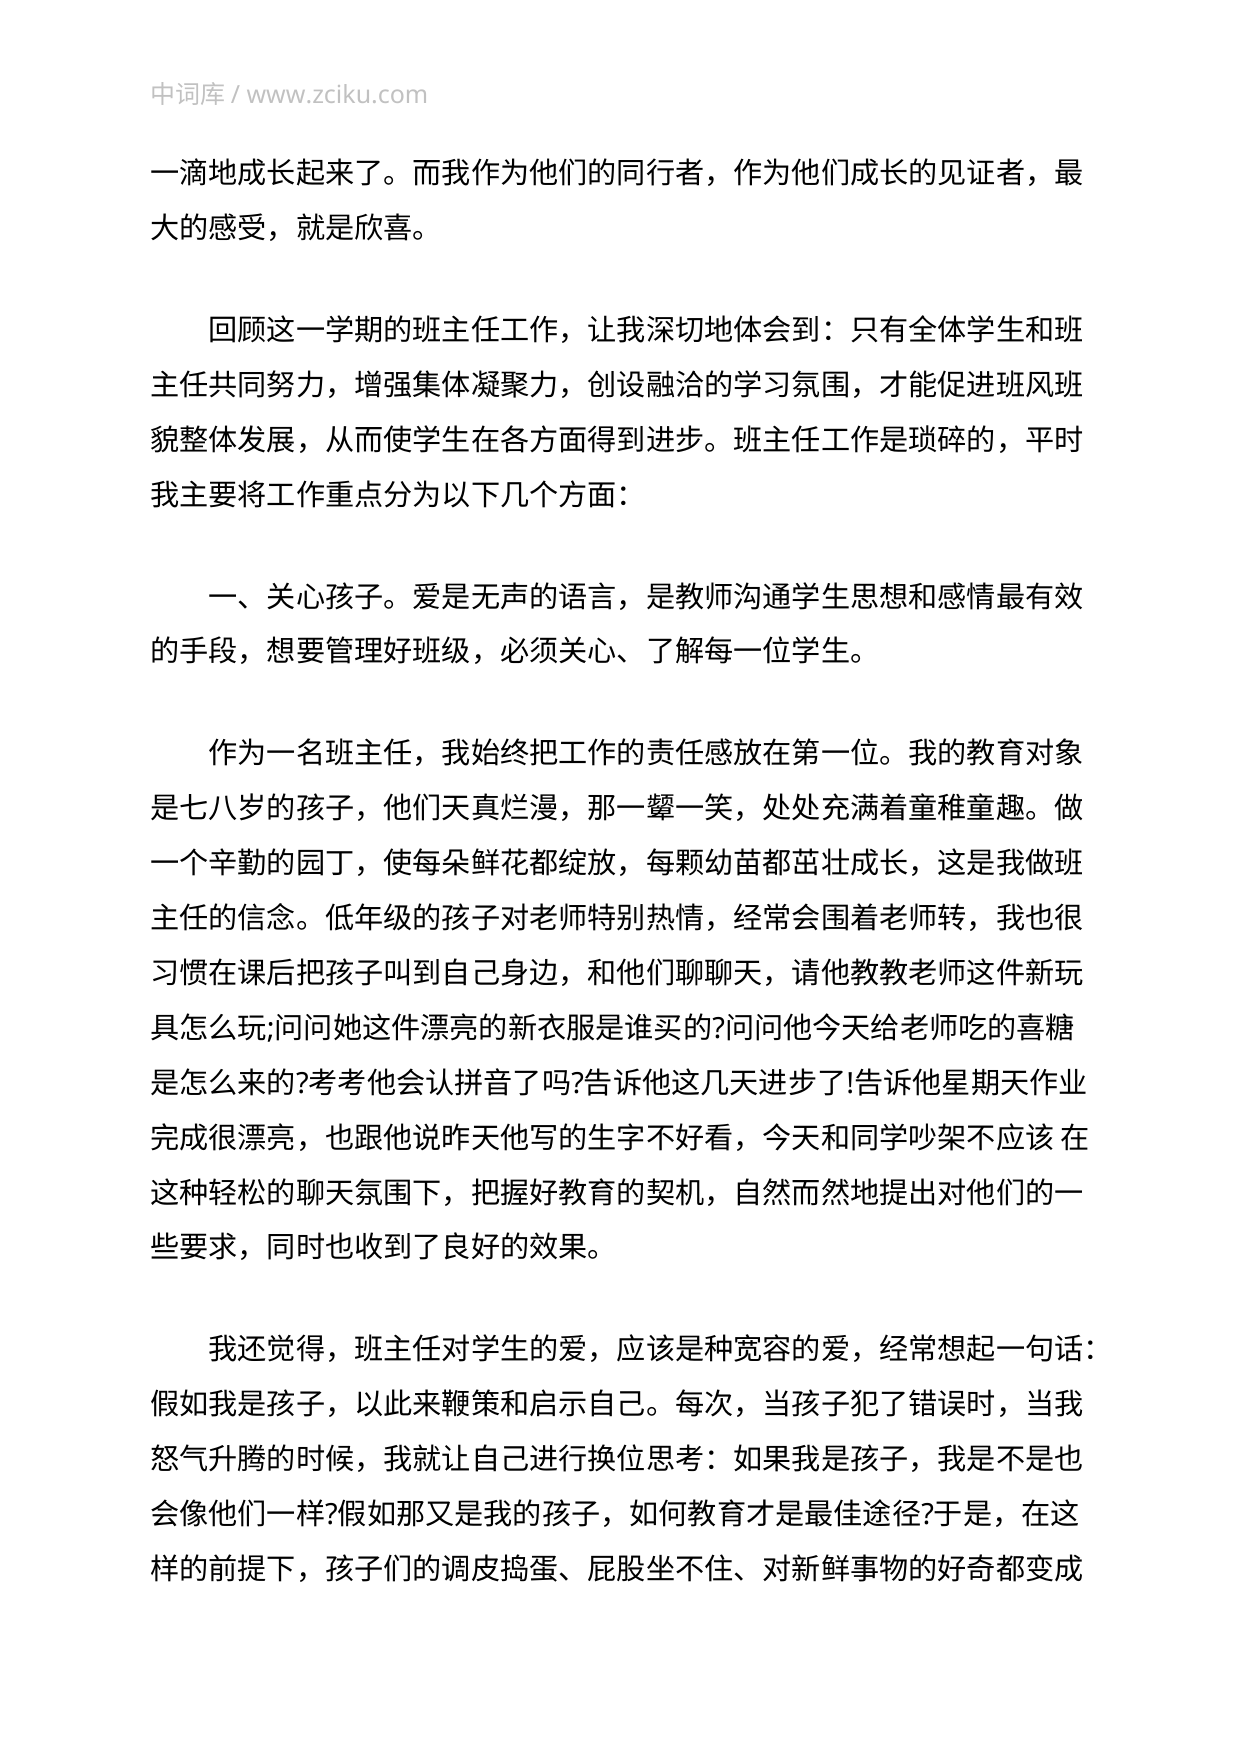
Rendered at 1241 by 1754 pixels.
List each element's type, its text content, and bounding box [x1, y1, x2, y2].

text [150, 1326, 1090, 1588]
text 作为一名班主任，我始终把工作的责任感放在第一位。我的教育对象是七八岁的孩子，他们天真烂漫，那一颦一笑，处处充满着童稚童趣。做一个辛勤的园丁，使每朵鲜花都绽放，每颗幼苗都茁壮成长，这是我做班主任的信念。低年级的孩子对老师特别热情，经常会围着老师转，我也很习惯在课后把孩子叫到自己身边，和他们聊聊天，请他教教老师这件新玩具怎么玩;问问她这件漂亮的新衣服是谁买的?问问他今天给老师吃的喜糖是怎么来的?考考他会认拼音了吗?告诉他这几天进步了!告诉他星期天作业完成很漂亮，也跟他说昨天他写的生字不好看，今天和同学吵架不应该 在这种轻松的聊天氛围下，把握好教育的契机，自然而然地提出对他们的一些要求，同时也收到了良好的效果。 [150, 730, 1090, 1266]
text 一、关心孩子。爱是无声的语言，是教师沟通学生思想和感情最有效的手段，想要管理好班级，必须关心、了解每一位学生。 [150, 573, 1090, 670]
text 回顾这一学期的班主任工作，让我深切地体会到：只有全体学生和班主任共同努力，增强集体凝聚力，创设融洽的学习氛围，才能促进班风班貌整体发展，从而使学生在各方面得到进步。班主任工作是琐碎的，平时我主要将工作重点分为以下几个方面： [150, 307, 1090, 514]
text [150, 150, 1090, 247]
